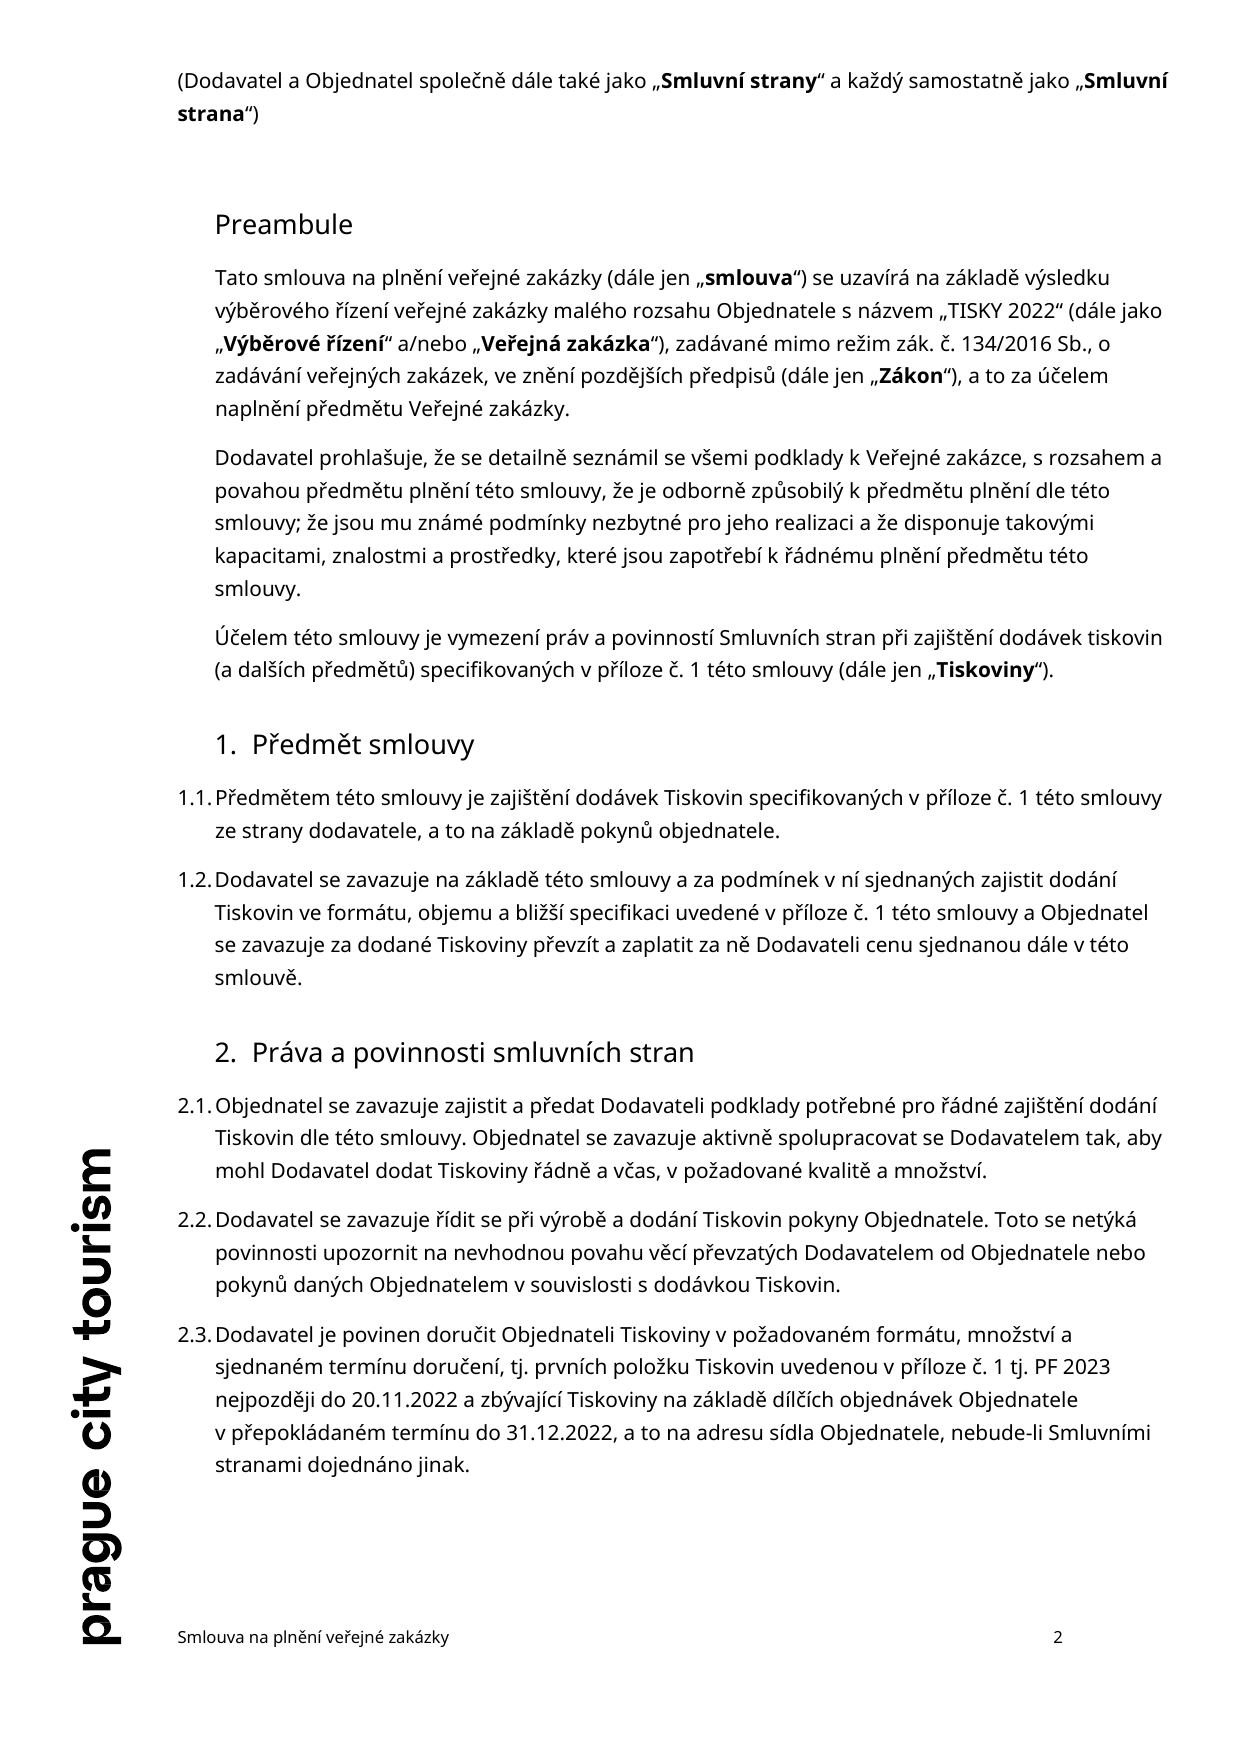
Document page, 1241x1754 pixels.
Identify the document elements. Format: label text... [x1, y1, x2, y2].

list Objednatel se zavazuje zajistit a předat Dodavateli podklady potřebné pro řádné zajištění dodání Tiskovin dle této smlouvy. Objednatel se zavazuje aktivně spolupracovat se Dodavatelem tak, aby mohl Dodavatel dodat Tiskoviny řádně a včas, v požadované kvalitě a množství. [177, 1091, 1169, 1184]
subtitle Předmět smlouvy [214, 726, 1169, 762]
list Předmětem této smlouvy je zajištění dodávek Tiskovin specifikovaných v příloze č. 1 této smlouvy ze strany dodavatele, a to na základě pokynů objednatele. [177, 783, 1169, 844]
list Účelem této smlouvy je vymezení práv a povinností Smluvních stran při zajištění dodávek tiskovin (a dalších předmětů) specifikovaných v příloze č. 1 této smlouvy (dále jen „Tiskoviny“). [214, 623, 1169, 684]
list Tato smlouva na plnění veřejné zakázky (dále jen „smlouva“) se uzavírá na základě výsledku výběrového řízení veřejné zakázky malého rozsahu Objednatele s názvem „TISKY 2022“ (dále jako „Výběrové řízení“ a/nebo „Veřejná zakázka“), zadávané mimo režim zák. č. 134/2016 Sb., o zadávání veřejných zakázek, ve znění pozdějších předpisů (dále jen „Zákon“), a to za účelem naplnění předmětu Veřejné zakázky. [215, 263, 1169, 422]
list Dodavatel se zavazuje na základě této smlouvy a za podmínek v ní sjednaných zajistit dodání Tiskovin ve formátu, objemu a bližší specifikaci uvedené v příloze č. 1 této smlouvy a Objednatel se zavazuje za dodané Tiskoviny převzít a zaplatit za ně Dodavateli cenu sjednanou dále v této smlouvě. [177, 865, 1169, 991]
text (Dodavatel a Objednatel společně dále také jako „Smluvní strany“ a každý samostatně jako „Smluvní strana“) [177, 66, 1169, 127]
list Dodavatel je povinen doručit Objednateli Tiskoviny v požadovaném formátu, množství a sjednaném termínu doručení, tj. prvních položku Tiskovin uvedenou v příloze č. 1 tj. PF 2023 nejpozději do 20.11.2022 a zbývající Tiskoviny na základě dílčích objednávek Objednatele v přepokládaném termínu do 31.12.2022, a to na adresu sídla Objednatele, nebude-li Smluvními stranami dojednáno jinak. [177, 1320, 1169, 1479]
subtitle Preambule [214, 206, 1169, 243]
subtitle Práva a povinnosti smluvních stran [214, 1033, 1169, 1070]
list Dodavatel se zavazuje řídit se při výrobě a dodání Tiskovin pokyny Objednatele. Toto se netýká povinnosti upozornit na nevhodnou povahu věcí převzatých Dodavatelem od Objednatele nebo pokynů daných Objednatelem v souvislosti s dodávkou Tiskovin. [177, 1205, 1169, 1299]
list Dodavatel prohlašuje, že se detailně seznámil se všemi podklady k Veřejné zakázce, s rozsahem a povahou předmětu plnění této smlouvy, že je odborně způsobilý k předmětu plnění dle této smlouvy; že jsou mu známé podmínky nezbytné pro jeho realizaci a že disponuje takovými kapacitami, znalostmi a prostředky, které jsou zapotřebí k řádnému plnění předmětu této smlouvy. [214, 443, 1169, 602]
